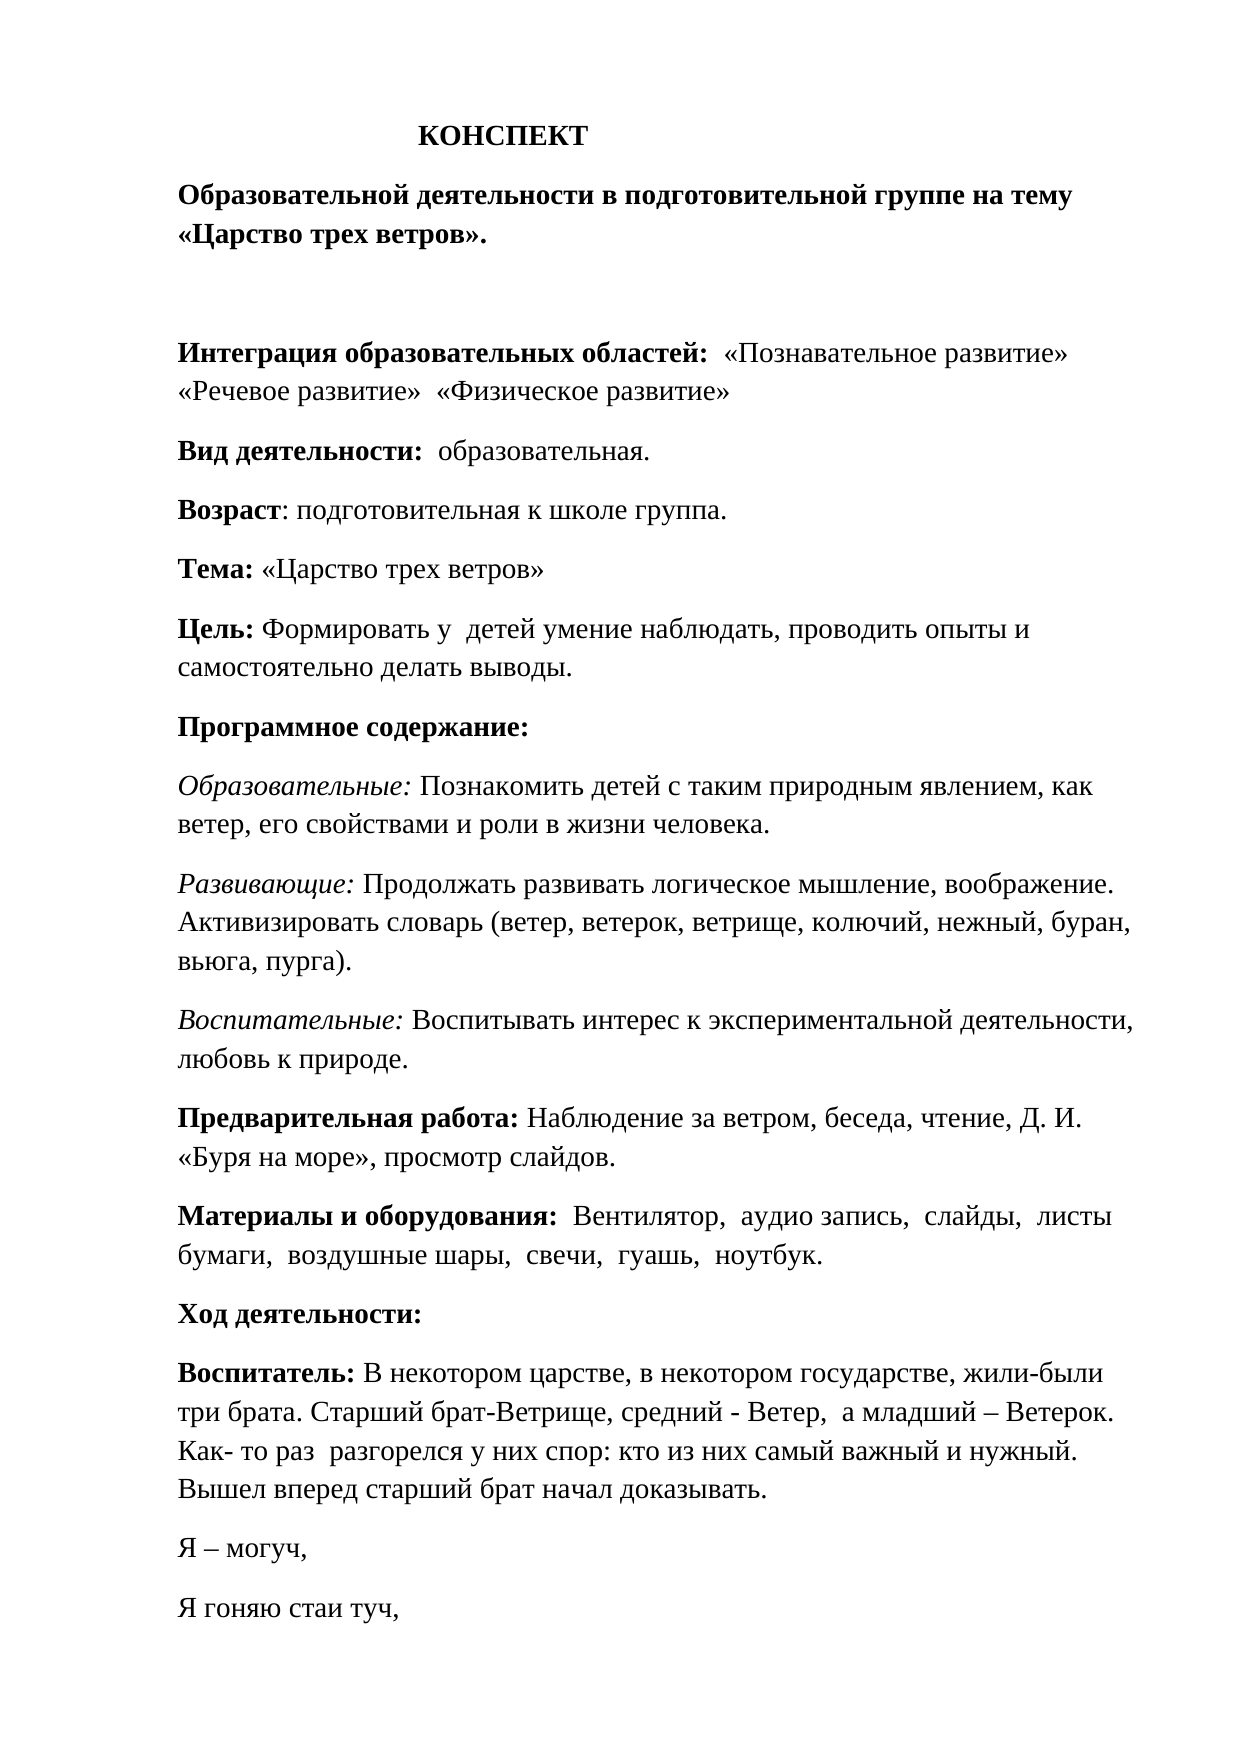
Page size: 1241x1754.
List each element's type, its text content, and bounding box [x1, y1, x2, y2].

text Образовательной деятельности в подготовительной группе на тему «Царство трех ветров». [177, 177, 1152, 249]
text Возраст: подготовительная к школе группа. [177, 492, 1152, 526]
text Предварительная работа: Наблюдение за ветром, беседа, чтение, Д. И. «Буря на море», просмотр слайдов. [177, 1100, 1152, 1172]
text КОНСПЕКТ [177, 118, 1152, 152]
text Интеграция образовательных областей: «Познавательное развитие» «Речевое развитие» «Физическое развитие» [177, 335, 1152, 407]
text Развивающие: Продолжать развивать логическое мышление, воображение. Активизировать словарь (ветер, ветерок, ветрище, колючий, нежный, буран, вьюга, пурга). [177, 866, 1152, 977]
text Воспитательные: Воспитывать интерес к экспериментальной деятельности, любовь к природе. [177, 1002, 1152, 1074]
text Вид деятельности: образовательная. [177, 433, 1152, 466]
text Цель: Формировать у детей умение наблюдать, проводить опыты и самостоятельно делать выводы. [177, 611, 1152, 683]
text Воспитатель: В некотором царстве, в некотором государстве, жили-были три брата. Старший брат-Ветрище, средний - Ветер, а младший – Ветерок. Как- то раз разгорелся у них спор: кто из них самый важный и нужный. Вышел вперед старший брат начал доказывать. [177, 1356, 1152, 1505]
text Я гоняю стаи туч, [177, 1590, 1152, 1623]
text Образовательные: Познакомить детей с таким природным явлением, как ветер, его свойствами и роли в жизни человека. [177, 768, 1152, 840]
text Тема: «Царство трех ветров» [177, 551, 1152, 585]
text Я – могуч, [177, 1531, 1152, 1564]
text Ход деятельности: [177, 1296, 1152, 1330]
text Материалы и оборудования: Вентилятор, аудио запись, слайды, листы бумаги, воздушные шары, свечи, гуашь, ноутбук. [177, 1198, 1152, 1270]
text Программное содержание: [177, 709, 1152, 742]
